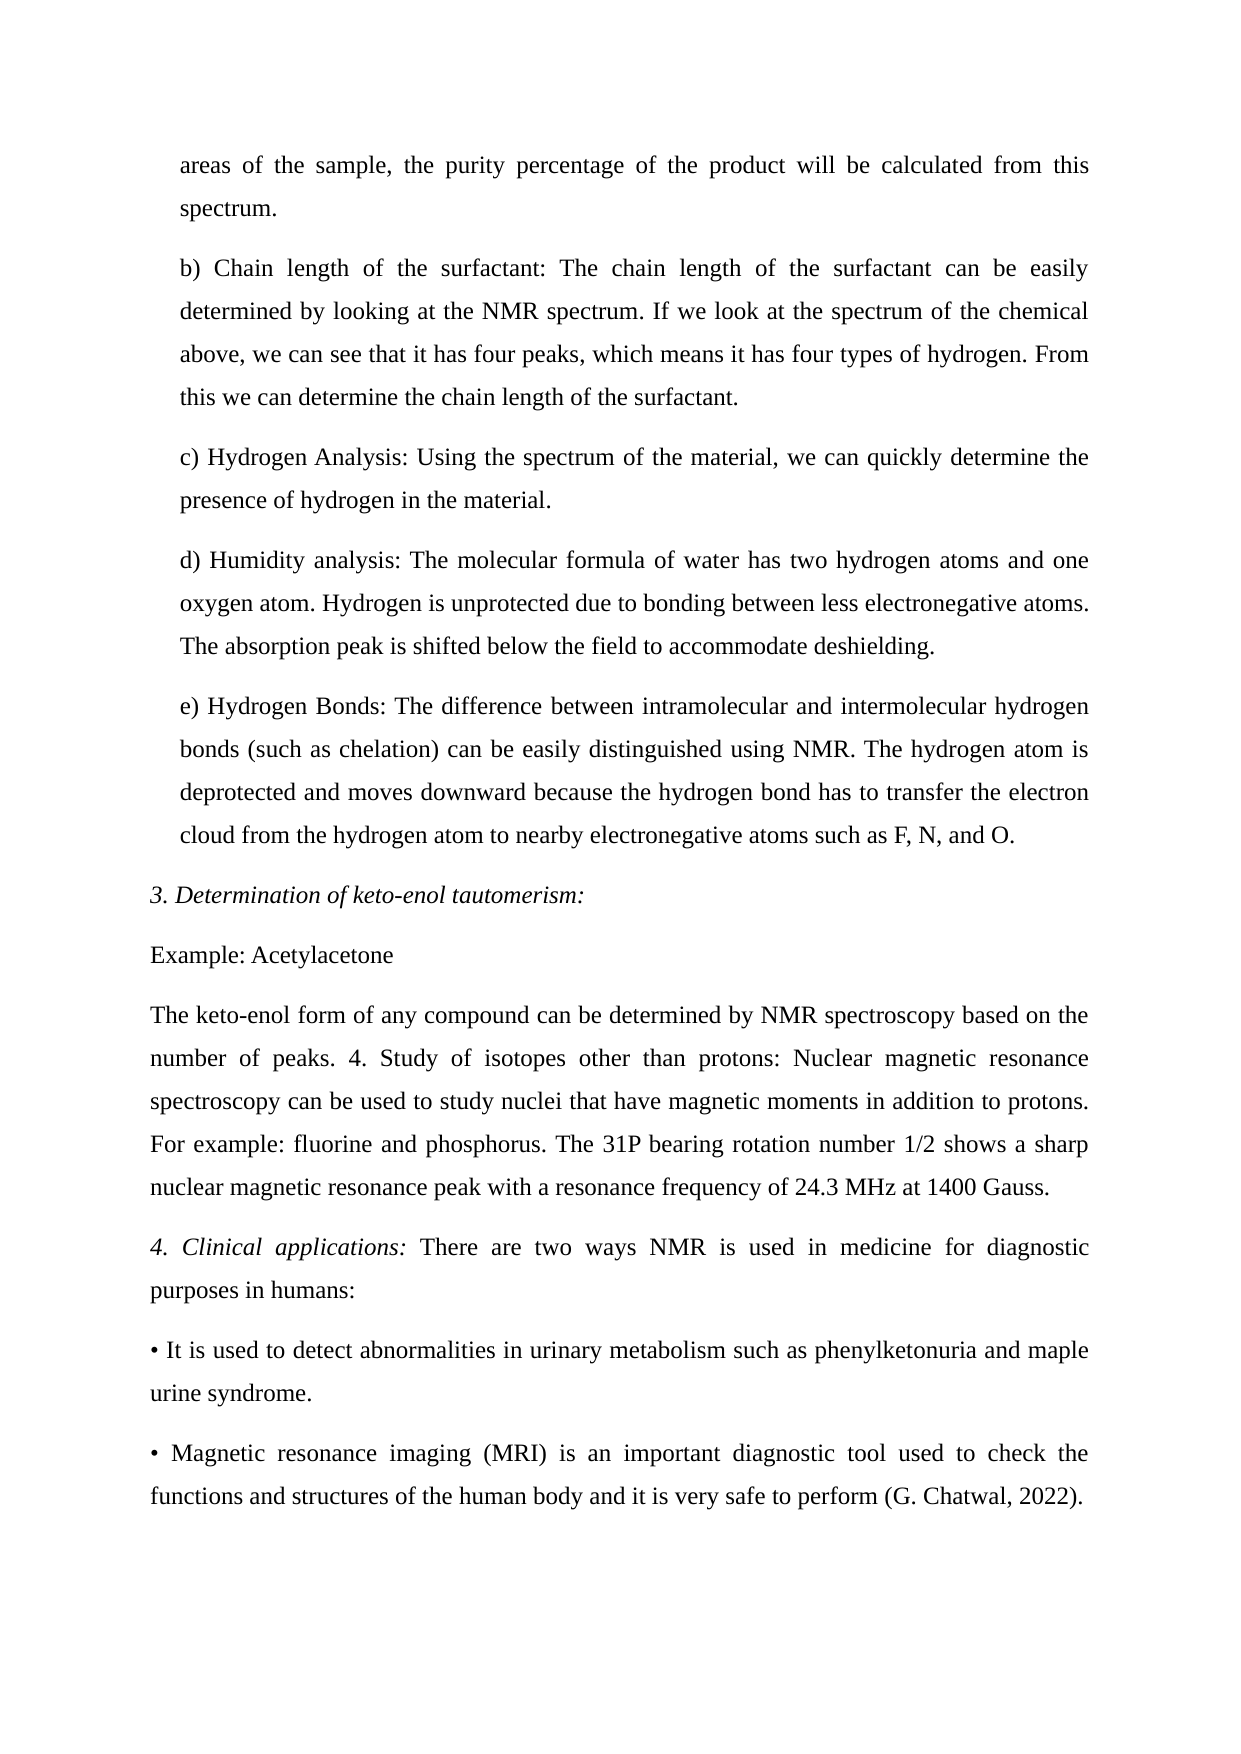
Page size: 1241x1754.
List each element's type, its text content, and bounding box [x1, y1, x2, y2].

text The keto-enol form of any compound can be determined by NMR spectroscopy based on the number of peaks. 4. Study of isotopes other than protons: Nuclear magnetic resonance spectroscopy can be used to study nuclei that have magnetic moments in addition to protons. For example: fluorine and phosphorus. The 31P bearing rotation number 1/2 shows a sharp nuclear magnetic resonance peak with a resonance frequency of 24.3 MHz at 1400 Gauss. [150, 1000, 1090, 1201]
text e) Hydrogen Bonds: The difference between intramolecular and intermolecular hydrogen bonds (such as chelation) can be easily distinguished using NMR. The hydrogen atom is deprotected and moves downward because the hydrogen bond has to transfer the electron cloud from the hydrogen atom to nearby electronegative atoms such as F, N, and O. [179, 691, 1090, 849]
text d) Humidity analysis: The molecular formula of water has two hydrogen atoms and one oxygen atom. Hydrogen is unprotected due to bonding between less electronegative atoms. The absorption peak is shifted below the field to accommodate deshielding. [179, 545, 1090, 660]
text • It is used to detect abnormalities in urinary metabolism such as phenylketonuria and maple urine syndrome. [150, 1335, 1090, 1407]
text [179, 150, 1090, 222]
text c) Hydrogen Analysis: Using the spectrum of the material, we can quickly determine the presence of hydrogen in the material. [179, 442, 1090, 514]
text b) Chain length of the surfactant: The chain length of the surfactant can be easily determined by looking at the NMR spectrum. If we look at the spectrum of the chemical above, we can see that it has four peaks, which means it has four types of hydrogen. From this we can determine the chain length of the surfactant. [179, 253, 1090, 411]
text Example: Acetylacetone [150, 940, 1090, 969]
text 4. Clinical applications: There are two ways NMR is used in medicine for diagnostic purposes in humans: [150, 1232, 1090, 1304]
text 3. Determination of keto-enol tautomerism: [150, 880, 1090, 909]
text • Magnetic resonance imaging (MRI) is an important diagnostic tool used to check the functions and structures of the human body and it is very safe to perform (G. Chatwal, 2022). [150, 1438, 1090, 1510]
